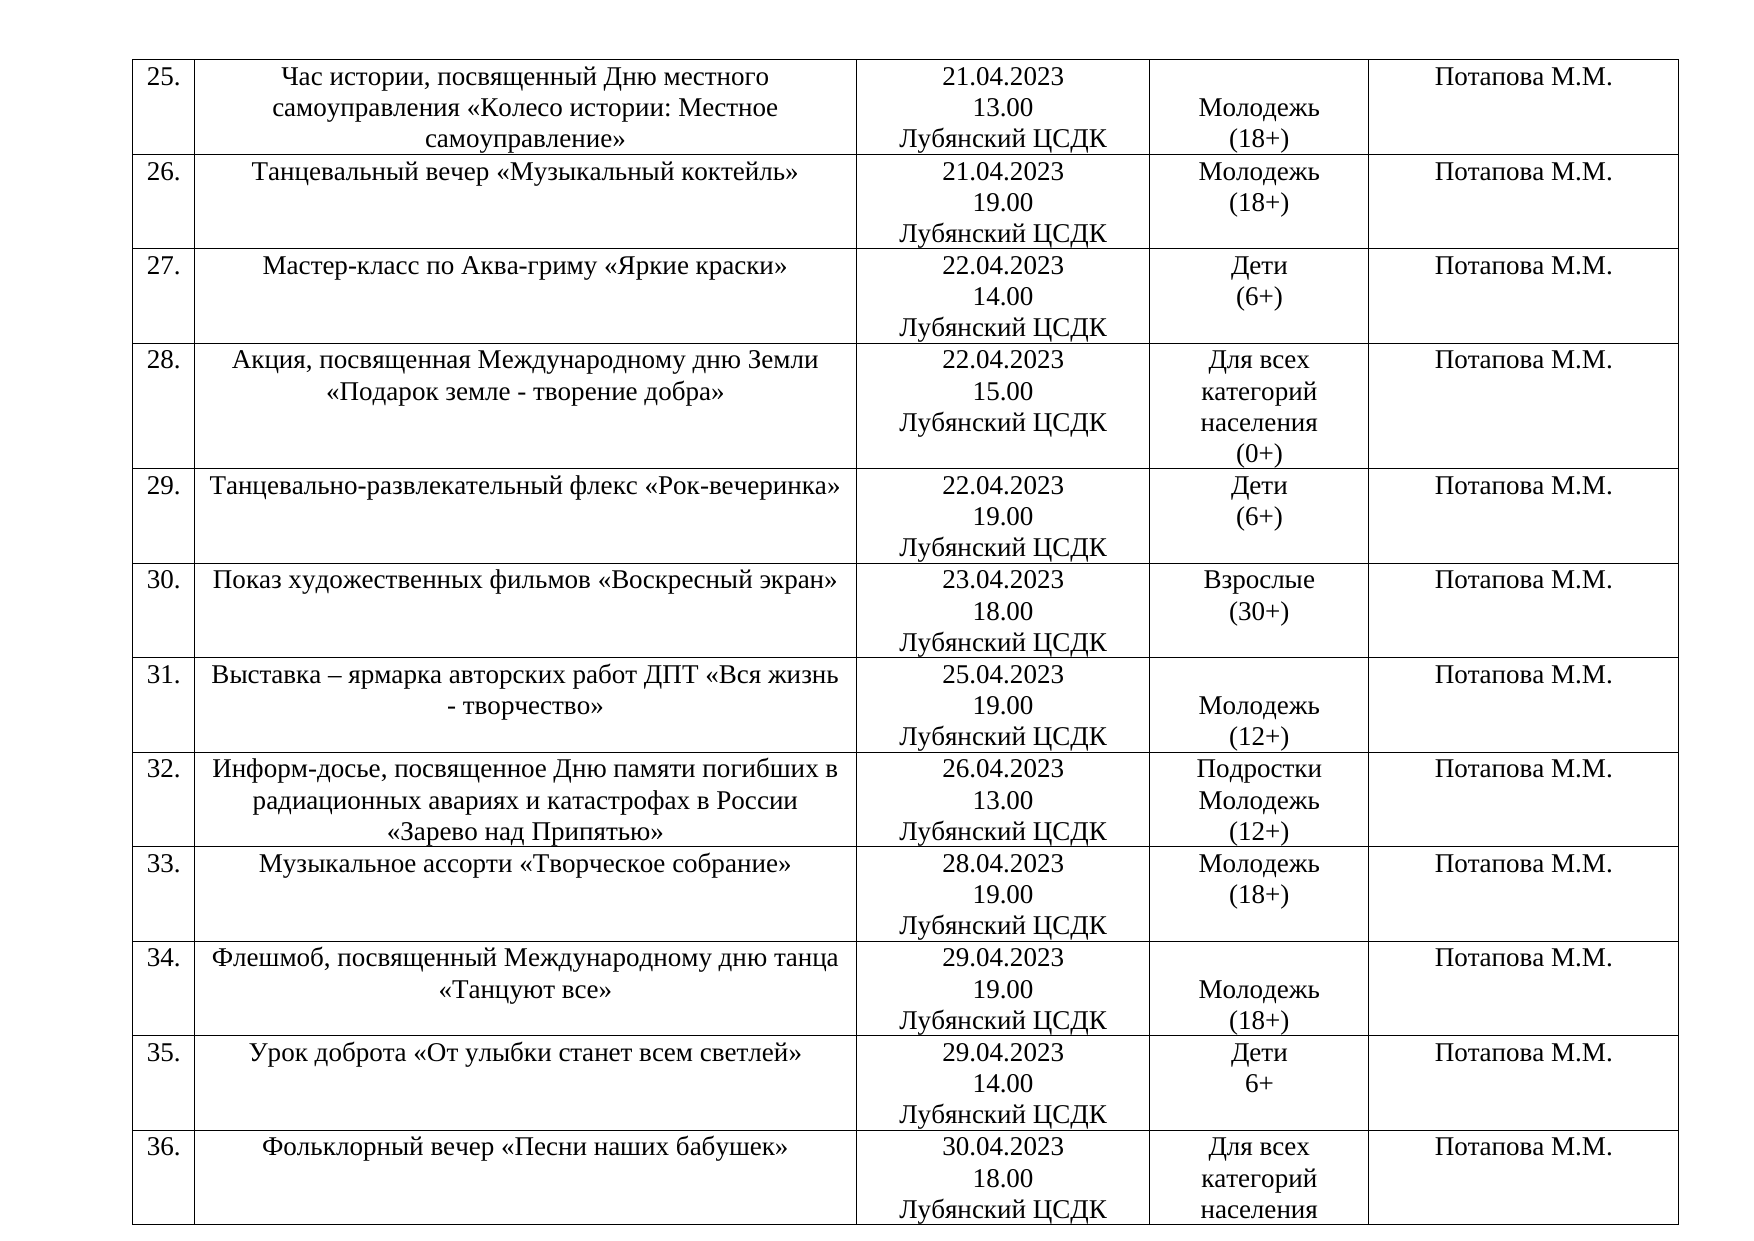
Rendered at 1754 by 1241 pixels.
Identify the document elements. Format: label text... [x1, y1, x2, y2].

table_cell Подростки Молодежь (12+) [1150, 753, 1368, 846]
table_cell 29. [133, 469, 194, 563]
table_cell Потапова М.М. [1369, 1131, 1678, 1224]
table_cell Выставка – ярмарка авторских работ ДПТ «Вся жизнь - творчество» [195, 658, 856, 752]
table_cell Танцевальный вечер «Музыкальный коктейль» [195, 155, 856, 248]
table_cell Потапова М.М. [1369, 942, 1678, 1035]
table_cell Потапова М.М. [1369, 658, 1678, 752]
table_cell Потапова М.М. [1369, 155, 1678, 248]
table_cell Акция, посвященная Международному дню Земли «Подарок земле - творение добра» [195, 344, 856, 468]
table_cell 25. [133, 60, 194, 153]
table_cell 21.04.2023 19.00 Лубянский ЦСДК [857, 155, 1149, 248]
table_cell 22.04.2023 14.00 Лубянский ЦСДК [857, 249, 1149, 342]
table_cell Потапова М.М. [1369, 847, 1678, 941]
table_cell 29.04.2023 19.00 Лубянский ЦСДК [857, 942, 1149, 1035]
table_cell 23.04.2023 18.00 Лубянский ЦСДК [857, 564, 1149, 657]
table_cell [195, 1131, 856, 1224]
table_cell Потапова М.М. [1369, 564, 1678, 657]
table_cell Информ-досье, посвященное Дню памяти погибших в радиационных авариях и катастрофах в России «Зарево над Припятью» [195, 753, 856, 846]
table_cell 22.04.2023 19.00 Лубянский ЦСДК [857, 469, 1149, 563]
table_cell Молодежь (18+) [1150, 942, 1368, 1035]
table_cell 32. [133, 753, 194, 846]
table_cell Молодежь (18+) [1150, 847, 1368, 941]
table_cell Потапова М.М. [1369, 1036, 1678, 1129]
table_cell 26.04.2023 13.00 Лубянский ЦСДК [857, 753, 1149, 846]
table_cell Потапова М.М. [1369, 753, 1678, 846]
table_cell Молодежь (12+) [1150, 658, 1368, 752]
table_cell 35. [133, 1036, 194, 1129]
table_cell Потапова М.М. [1369, 469, 1678, 563]
table_cell 29.04.2023 14.00 Лубянский ЦСДК [857, 1036, 1149, 1129]
table_cell Для всех категорий населения (0+) [1150, 344, 1368, 468]
table_cell Дети (6+) [1150, 469, 1368, 563]
table_cell Потапова М.М. [1369, 60, 1678, 153]
table_cell 36. [133, 1131, 194, 1224]
table_cell Потапова М.М. [1369, 344, 1678, 468]
table_cell 22.04.2023 15.00 Лубянский ЦСДК [857, 344, 1149, 468]
table_cell 30. [133, 564, 194, 657]
table_cell Час истории, посвященный Дню местного самоуправления «Колесо истории: Местное самоуправление» [195, 60, 856, 153]
table_cell Флешмоб, посвященный Международному дню танца «Танцуют все» [195, 942, 856, 1035]
table_cell 27. [133, 249, 194, 342]
table_cell Показ художественных фильмов «Воскресный экран» [195, 564, 856, 657]
table_cell Молодежь (18+) [1150, 155, 1368, 248]
table_cell Потапова М.М. [1369, 249, 1678, 342]
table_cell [857, 1131, 1149, 1224]
table_cell 33. [133, 847, 194, 941]
table_cell Взрослые (30+) [1150, 564, 1368, 657]
table_cell 26. [133, 155, 194, 248]
table_cell 31. [133, 658, 194, 752]
table_cell Музыкальное ассорти «Творческое собрание» [195, 847, 856, 941]
table_cell Урок доброта «От улыбки станет всем светлей» [195, 1036, 856, 1129]
table_cell 28.04.2023 19.00 Лубянский ЦСДК [857, 847, 1149, 941]
table_cell Танцевально-развлекательный флекс «Рок-вечеринка» [195, 469, 856, 563]
table_cell 34. [133, 942, 194, 1035]
table_cell 28. [133, 344, 194, 468]
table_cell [1150, 1131, 1368, 1224]
table_cell Мастер-класс по Аква-гриму «Яркие краски» [195, 249, 856, 342]
table_cell Дети 6+ [1150, 1036, 1368, 1129]
table_cell Дети (6+) [1150, 249, 1368, 342]
table_cell Молодежь (18+) [1150, 60, 1368, 153]
table_cell 25.04.2023 19.00 Лубянский ЦСДК [857, 658, 1149, 752]
table_cell 21.04.2023 13.00 Лубянский ЦСДК [857, 60, 1149, 153]
